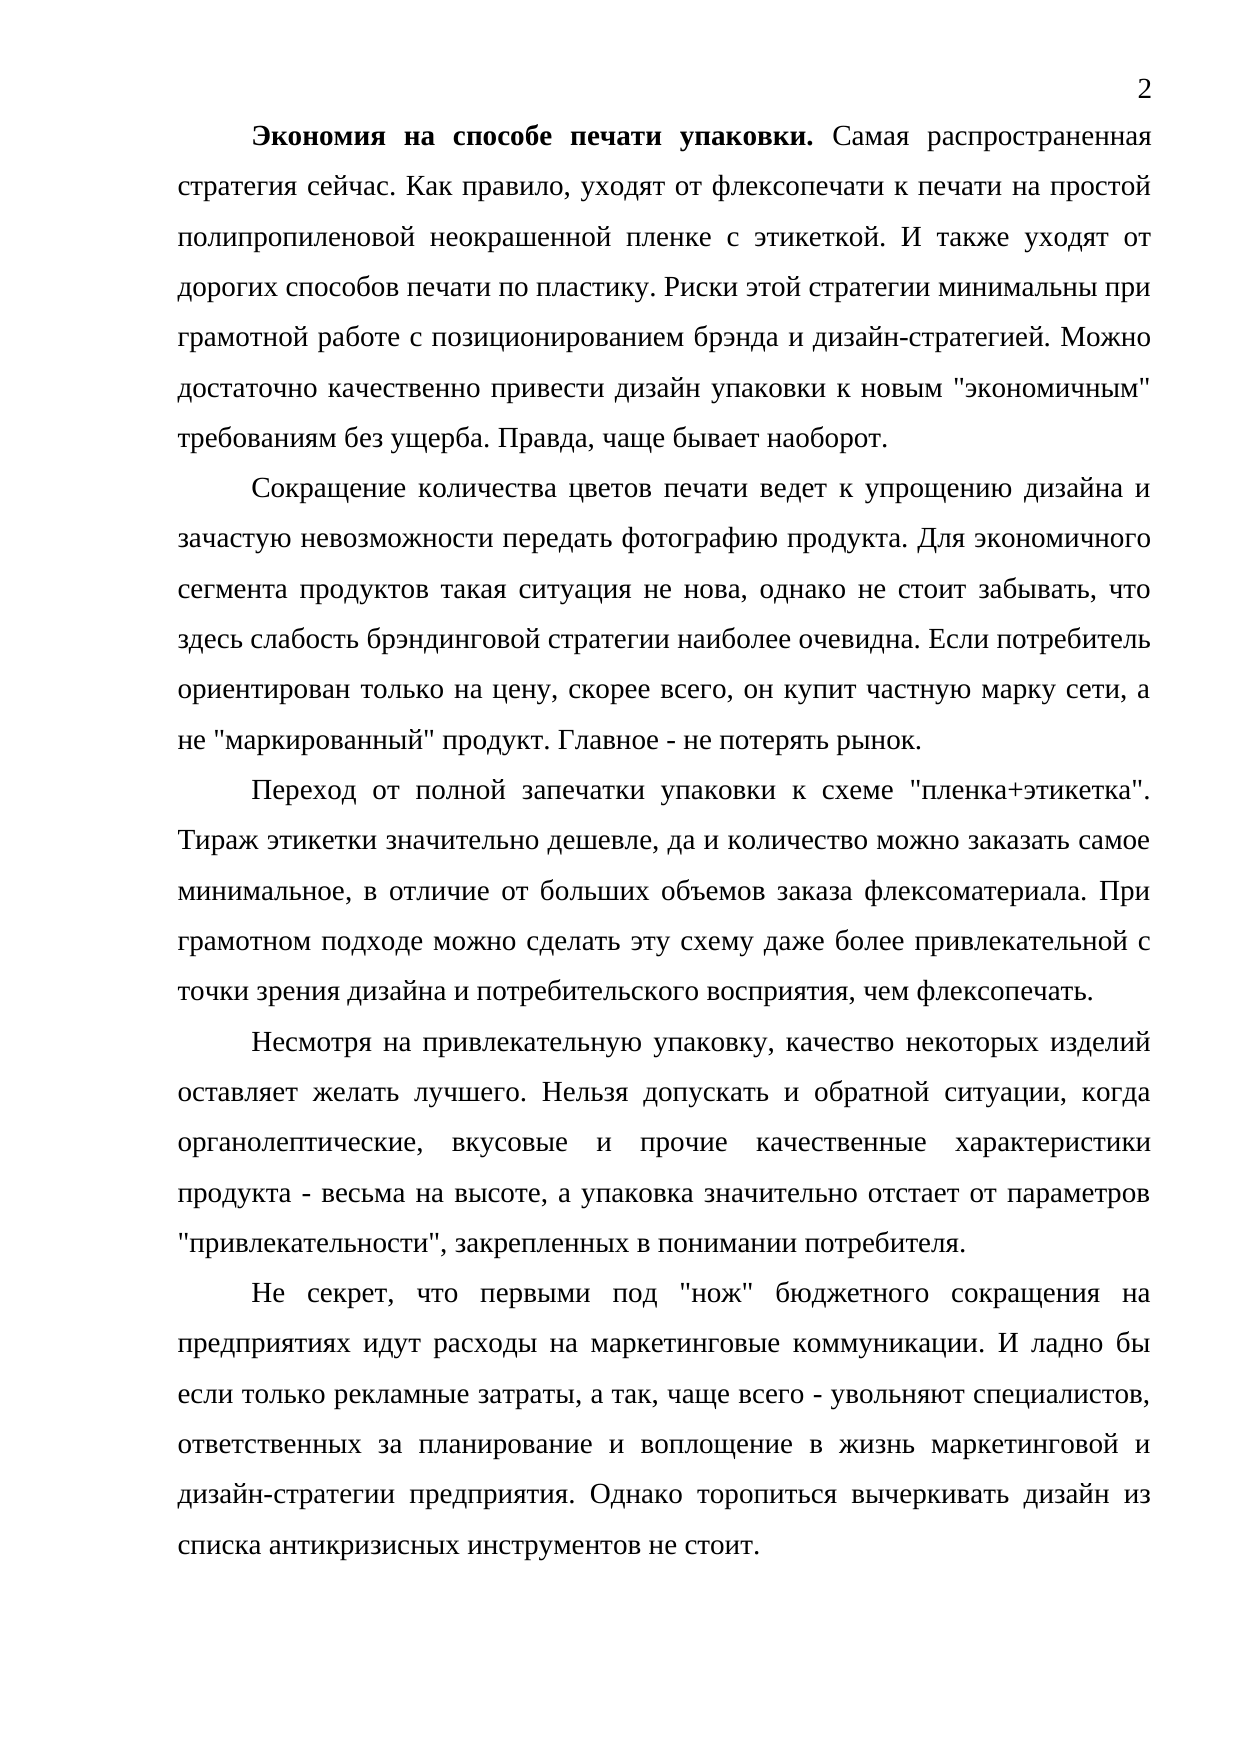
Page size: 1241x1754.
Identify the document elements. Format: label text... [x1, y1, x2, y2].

text Несмотря на привлекательную упаковку, качество некоторых изделий оставляет желать лучшего. Нельзя допускать и обратной ситуации, когда органолептические, вкусовые и прочие качественные характеристики продукта - весьма на высоте, а упаковка значительно отстает от параметров "привлекательности", закрепленных в понимании потребителя. [177, 1024, 1152, 1258]
text Сокращение количества цветов печати ведет к упрощению дизайна и зачастую невозможности передать фотографию продукта. Для экономичного сегмента продуктов такая ситуация не нова, однако не стоит забывать, что здесь слабость брэндинговой стратегии наиболее очевидна. Если потребитель ориентирован только на цену, скорее всего, он купит частную марку сети, а не "маркированный" продукт. Главное - не потерять рынок. [177, 470, 1152, 755]
text Переход от полной запечатки упаковки к схеме "пленка+этикетка". Тираж этикетки значительно дешевле, да и количество можно заказать самое минимальное, в отличие от больших объемов заказа флексоматериала. При грамотном подходе можно сделать эту схему даже более привлекательной с точки зрения дизайна и потребительского восприятия, чем флексопечать. [177, 772, 1152, 1007]
text Экономия на способе печати упаковки. Самая распространенная стратегия сейчас. Как правило, уходят от флексопечати к печати на простой полипропиленовой неокрашенной пленке с этикеткой. И также уходят от дорогих способов печати по пластику. Риски этой стратегии минимальны при грамотной работе с позиционированием брэнда и дизайн-стратегией. Можно достаточно качественно привести дизайн упаковки к новым "экономичным" требованиям без ущерба. Правда, чаще бывает наоборот. [177, 118, 1152, 453]
text Не секрет, что первыми под "нож" бюджетного сокращения на предприятиях идут расходы на маркетинговые коммуникации. И ладно бы если только рекламные затраты, а так, чаще всего - увольняют специалистов, ответственных за планирование и воплощение в жизнь маркетинговой и дизайн-стратегии предприятия. Однако торопиться вычеркивать дизайн из списка антикризисных инструментов не стоит. [177, 1275, 1152, 1560]
